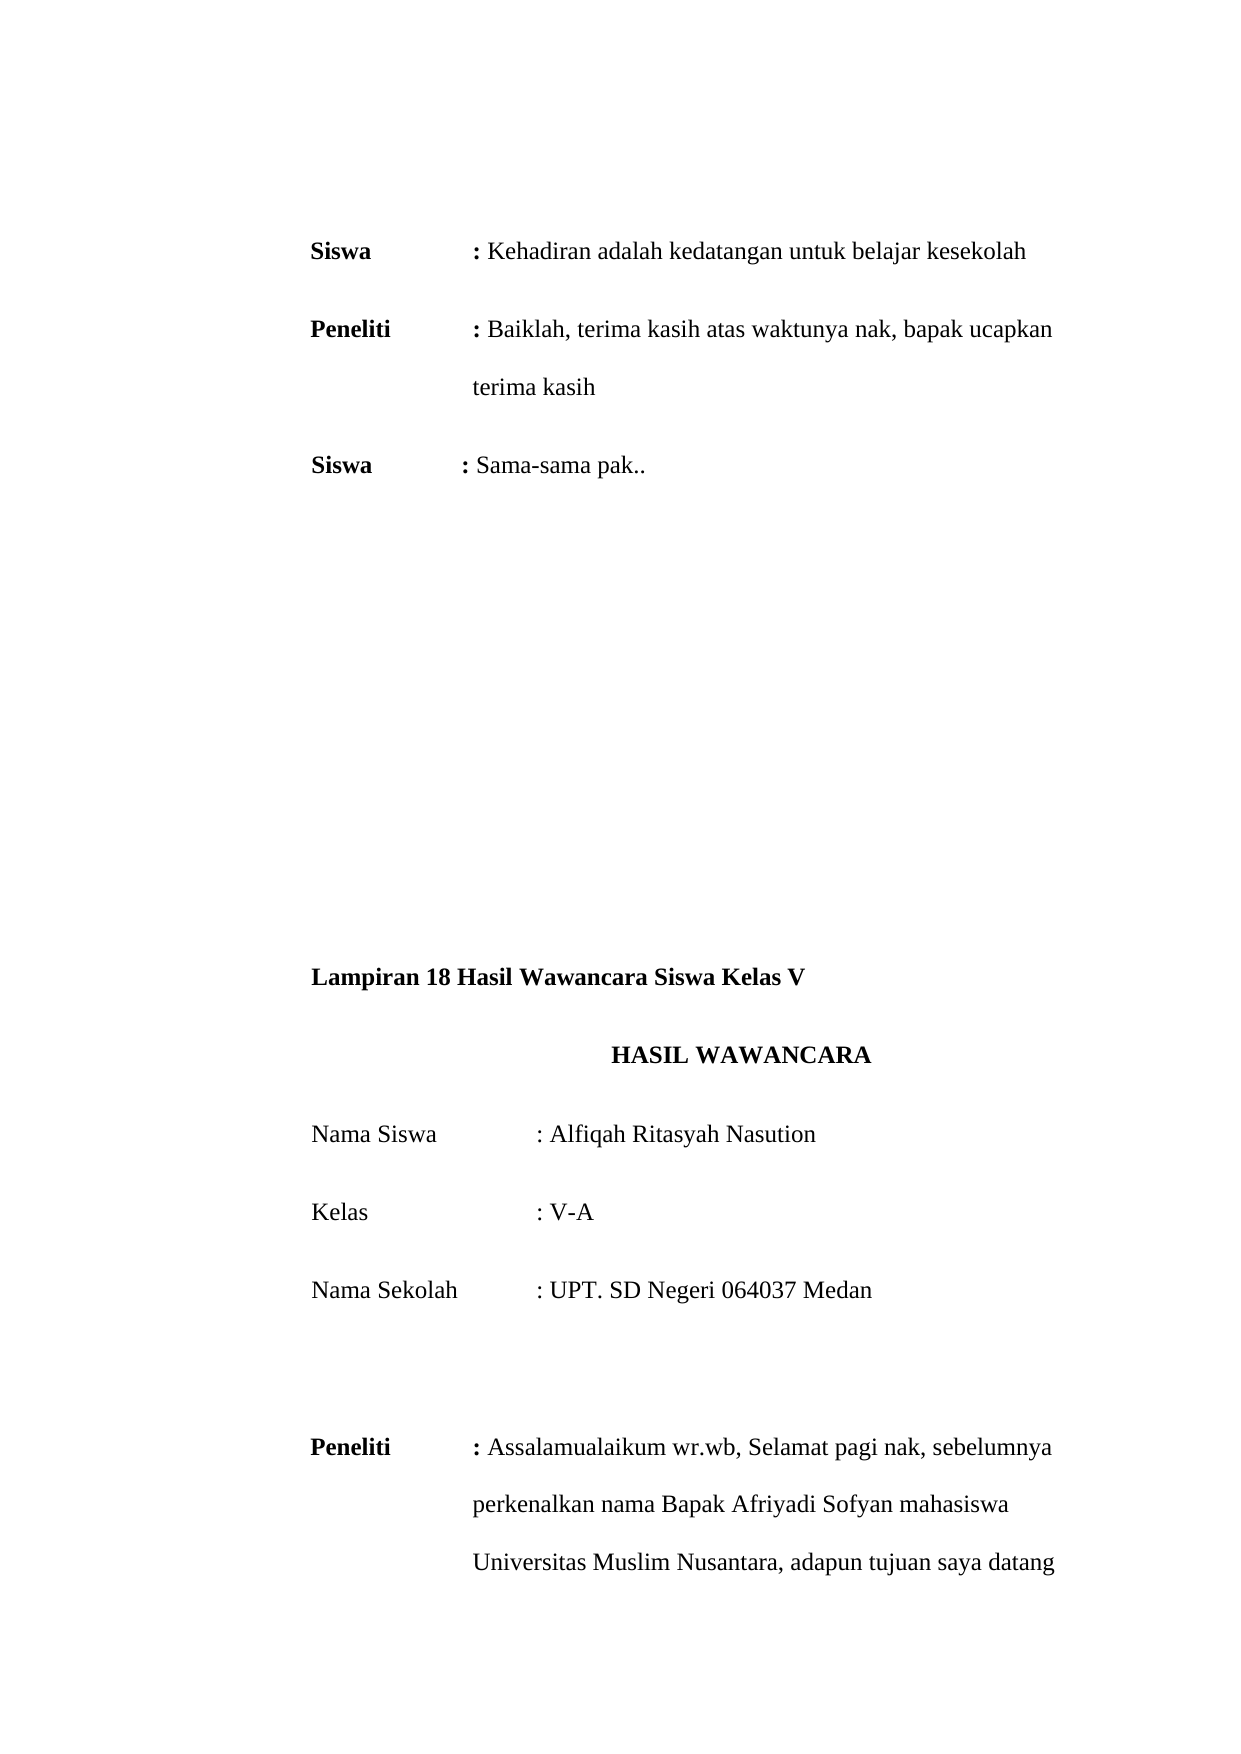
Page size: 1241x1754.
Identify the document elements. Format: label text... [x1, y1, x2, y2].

text HASIL WAWANCARA [236, 1040, 1063, 1069]
text Lampiran 18 Hasil Wawancara Siswa Kelas V [236, 962, 1063, 991]
text Nama Siswa : Alfiqah Ritasyah Nasution [236, 1119, 1063, 1147]
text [310, 1432, 1063, 1576]
text Peneliti : Baiklah, terima kasih atas waktunya nak, bapak ucapkan terima kasih [310, 314, 1063, 401]
text Siswa : Sama-sama pak.. [236, 450, 1063, 479]
text Siswa : Kehadiran adalah kedatangan untuk belajar kesekolah [310, 236, 1063, 265]
text Nama Sekolah : UPT. SD Negeri 064037 Medan [236, 1275, 1063, 1304]
text Kelas : V-A [236, 1197, 1063, 1226]
